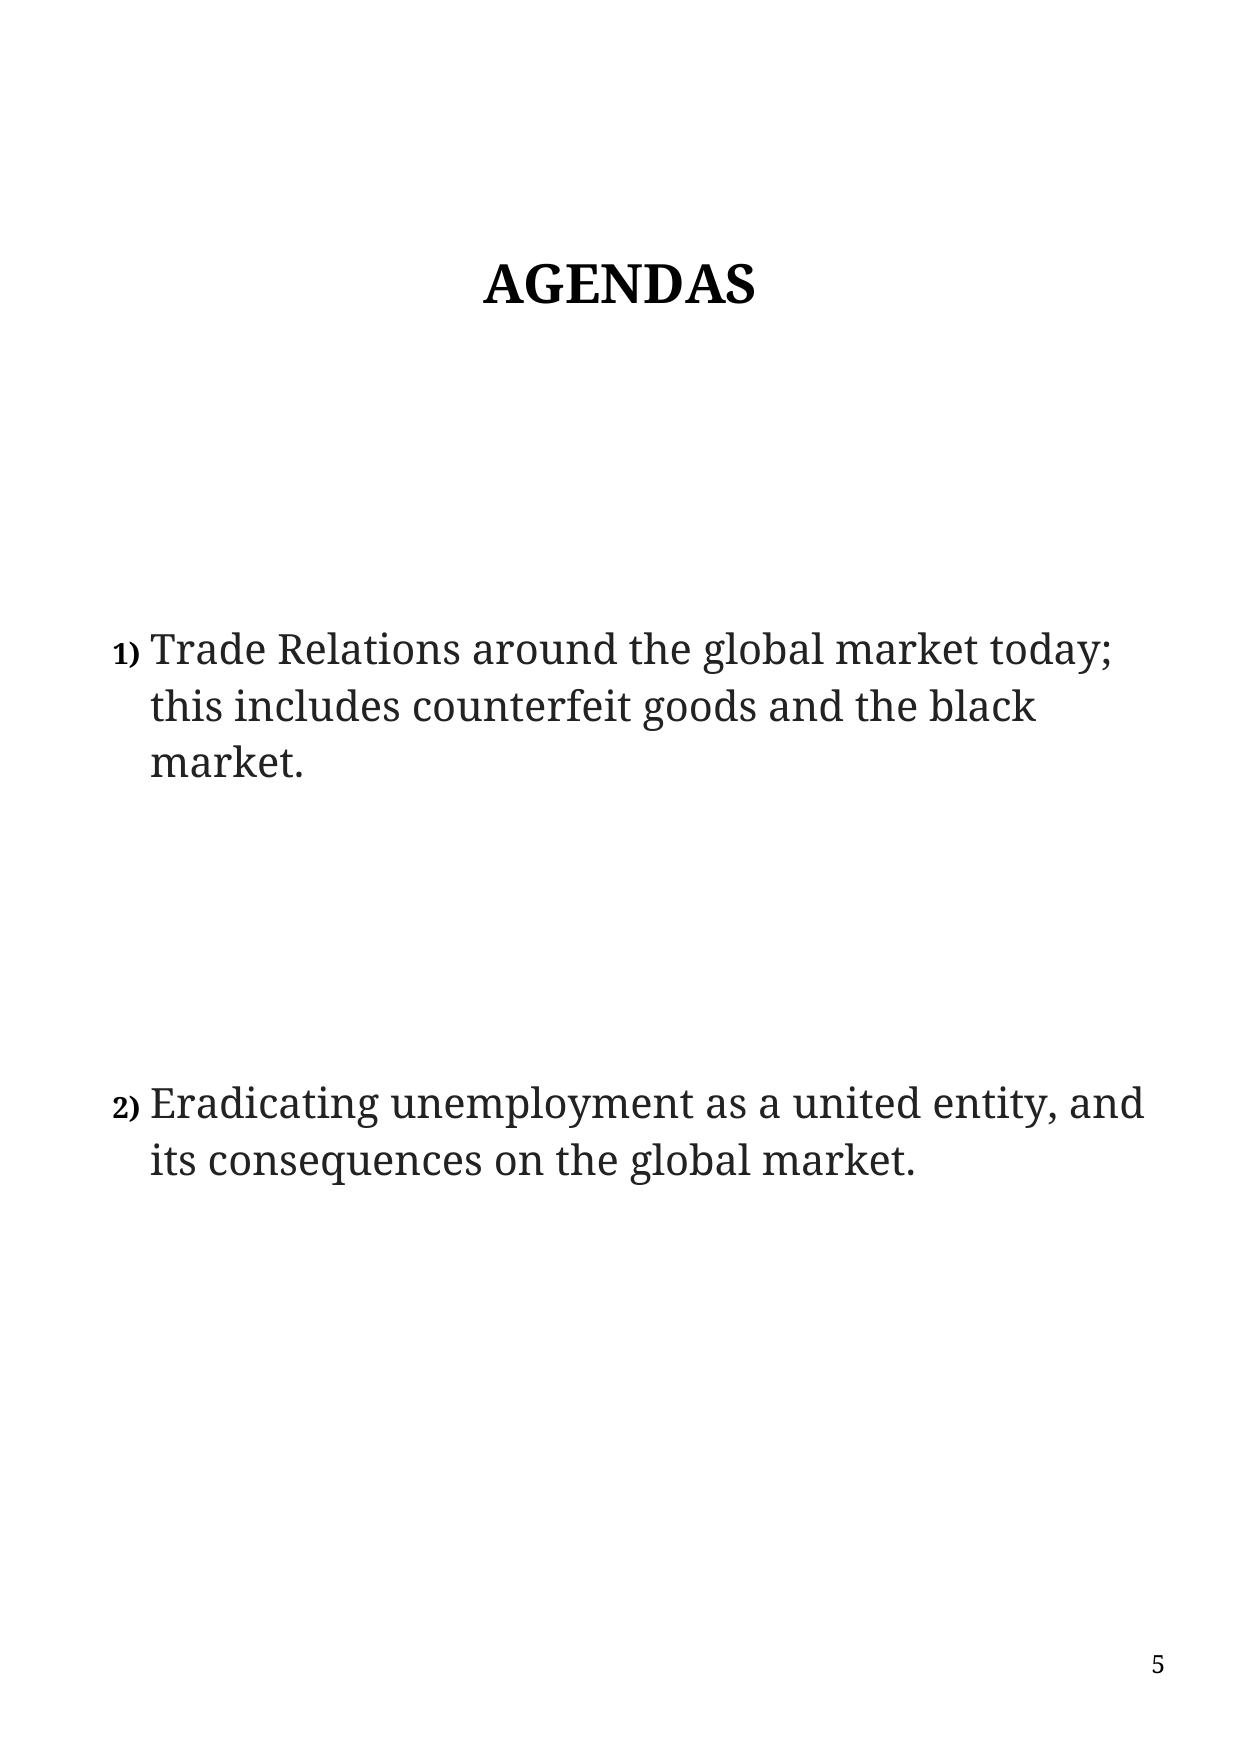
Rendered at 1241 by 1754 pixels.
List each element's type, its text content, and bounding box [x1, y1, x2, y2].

list Eradicating unemployment as a united entity, and its consequences on the global market. [112, 1074, 1165, 1187]
text AGENDAS [75, 245, 1165, 319]
list Trade Relations around the global market today; this includes counterfeit goods and the black market. [112, 620, 1165, 790]
